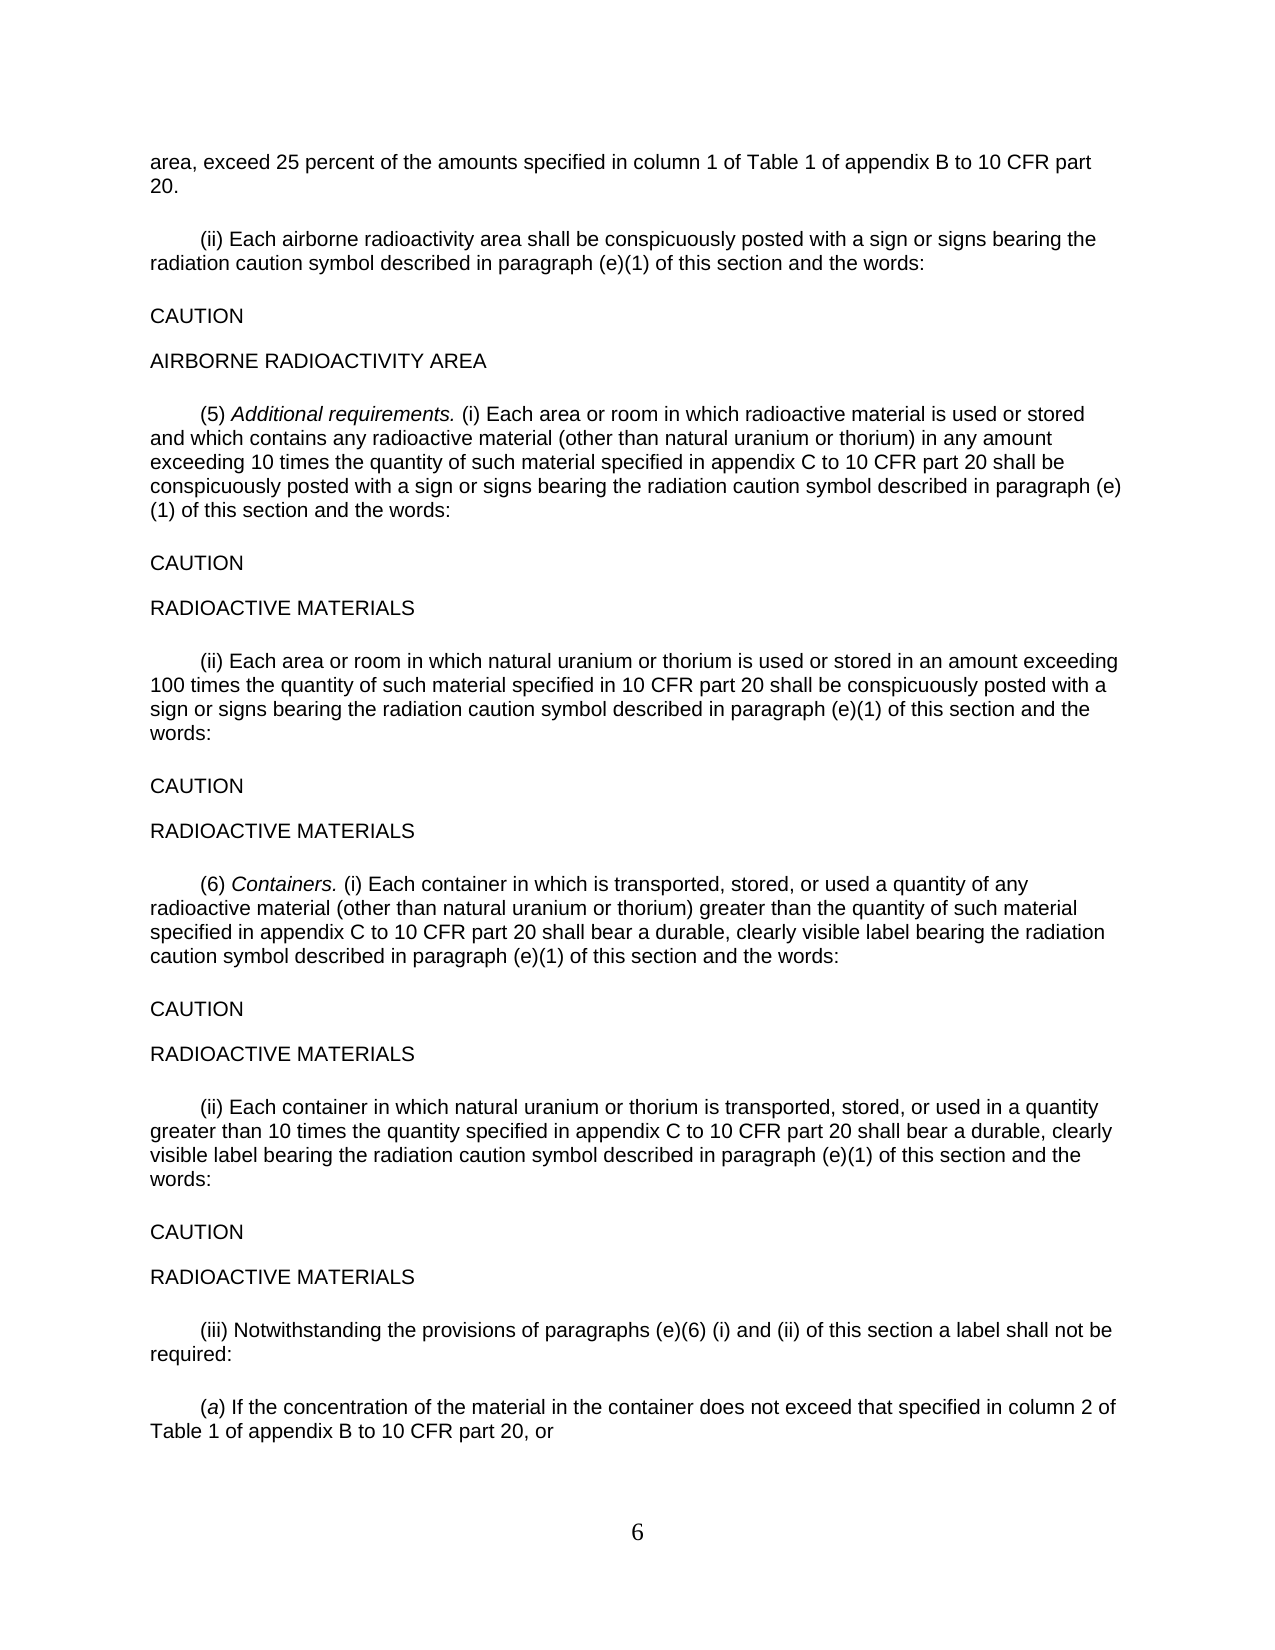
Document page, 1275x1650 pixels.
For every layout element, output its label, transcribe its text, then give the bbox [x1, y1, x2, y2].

subtitle CAUTION [150, 774, 1125, 798]
subtitle RADIOACTIVE MATERIALS [150, 1042, 1125, 1066]
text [150, 150, 1125, 198]
text (ii) Each area or room in which natural uranium or thorium is used or stored in an amount exceeding 100 times the quantity of such material specified in 10 CFR part 20 shall be conspicuously posted with a sign or signs bearing the radiation caution symbol described in paragraph (e)(1) of this section and the words: [150, 649, 1125, 745]
text (iii) Notwithstanding the provisions of paragraphs (e)(6) (i) and (ii) of this section a label shall not be required: [150, 1318, 1125, 1366]
subtitle RADIOACTIVE MATERIALS [150, 819, 1125, 843]
subtitle AIRBORNE RADIOACTIVITY AREA [150, 349, 1125, 373]
text (a) If the concentration of the material in the container does not exceed that specified in column 2 of Table 1 of appendix B to 10 CFR part 20, or [150, 1395, 1125, 1443]
subtitle RADIOACTIVE MATERIALS [150, 596, 1125, 620]
text (6) Containers. (i) Each container in which is transported, stored, or used a quantity of any radioactive material (other than natural uranium or thorium) greater than the quantity of such material specified in appendix C to 10 CFR part 20 shall bear a durable, clearly visible label bearing the radiation caution symbol described in paragraph (e)(1) of this section and the words: [150, 872, 1125, 968]
subtitle CAUTION [150, 551, 1125, 575]
subtitle RADIOACTIVE MATERIALS [150, 1264, 1125, 1288]
subtitle CAUTION [150, 1220, 1125, 1244]
text (ii) Each airborne radioactivity area shall be conspicuously posted with a sign or signs bearing the radiation caution symbol described in paragraph (e)(1) of this section and the words: [150, 227, 1125, 275]
subtitle CAUTION [150, 304, 1125, 328]
text (ii) Each container in which natural uranium or thorium is transported, stored, or used in a quantity greater than 10 times the quantity specified in appendix C to 10 CFR part 20 shall bear a durable, clearly visible label bearing the radiation caution symbol described in paragraph (e)(1) of this section and the words: [150, 1095, 1125, 1191]
subtitle CAUTION [150, 997, 1125, 1021]
text (5) Additional requirements. (i) Each area or room in which radioactive material is used or stored and which contains any radioactive material (other than natural uranium or thorium) in any amount exceeding 10 times the quantity of such material specified in appendix C to 10 CFR part 20 shall be conspicuously posted with a sign or signs bearing the radiation caution symbol described in paragraph (e)(1) of this section and the words: [150, 402, 1125, 522]
